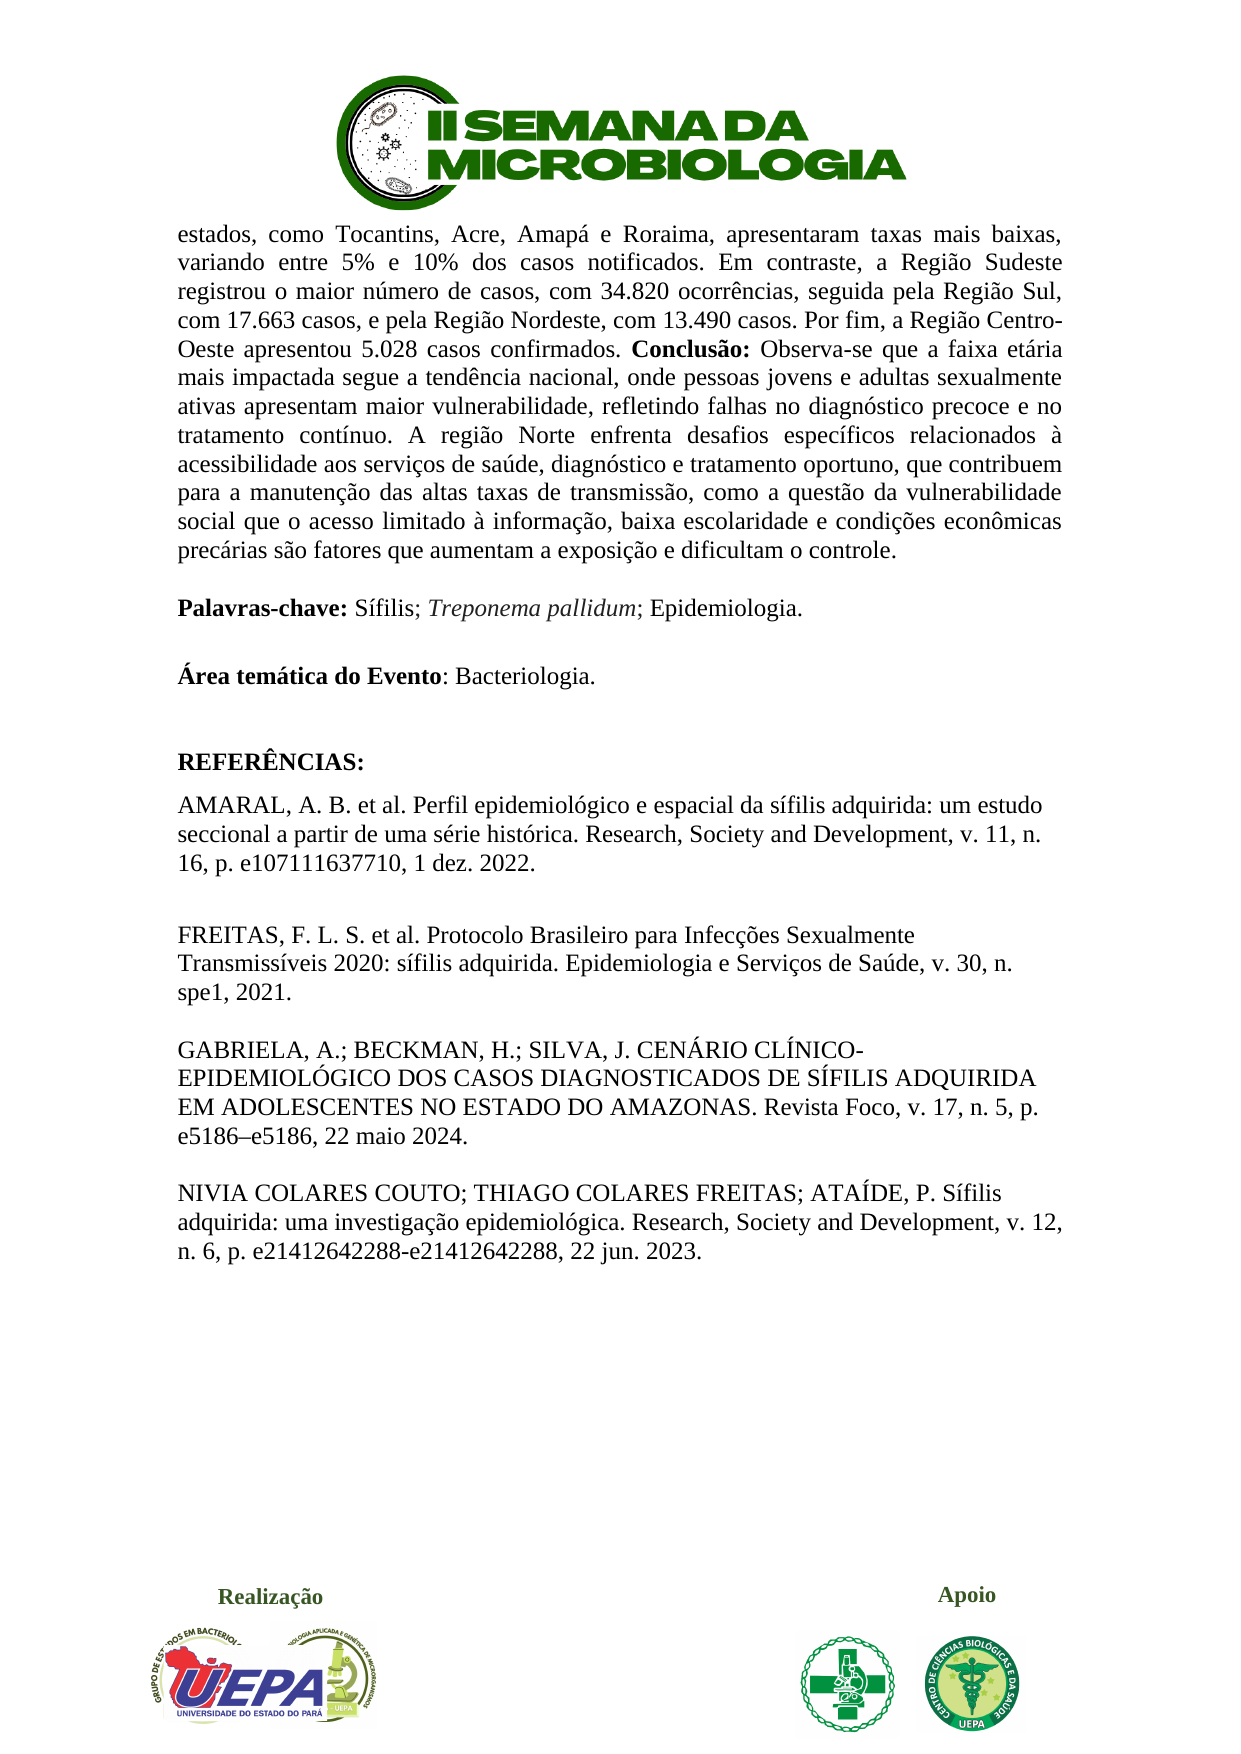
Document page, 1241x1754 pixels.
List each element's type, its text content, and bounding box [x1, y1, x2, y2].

text FREITAS, F. L. S. et al. Protocolo Brasileiro para Infecções Sexualmente Transmissíveis 2020: sífilis adquirida. Epidemiologia e Serviços de Saúde, v. 30, n. spe1, 2021. [177, 920, 1063, 1006]
picture [328, 73, 912, 219]
picture [795, 1630, 900, 1739]
text Palavras-chave: Sífilis; Treponema pallidum; Epidemiologia. [177, 593, 1063, 622]
text GABRIELA, A.; BECKMAN, H.; SILVA, J. CENÁRIO CLÍNICO-EPIDEMIOLÓGICO DOS CASOS DIAGNOSTICADOS DE SÍFILIS ADQUIRIDA EM ADOLESCENTES NO ESTADO DO AMAZONAS. Revista Foco, v. 17, n. 5, p. e5186–e5186, 22 maio 2024. [177, 1035, 1063, 1150]
picture [146, 1621, 378, 1729]
text REFERÊNCIAS: [177, 747, 1063, 776]
text AMARAL, A. B. et al. Perfil epidemiológico e espacial da sífilis adquirida: um estudo seccional a partir de uma série histórica. Research, Society and Development, v. 11, n. 16, p. e107111637710, 1 dez. 2022. [177, 790, 1063, 877]
picture [916, 1636, 1028, 1733]
text Área temática do Evento: Bacteriologia. [177, 661, 1063, 690]
text NIVIA COLARES COUTO; THIAGO COLARES FREITAS; ATAÍDE, P. Sífilis adquirida: uma investigação epidemiológica. Research, Society and Development, v. 12, n. 6, p. e21412642288-e21412642288, 22 jun. 2023. [177, 1178, 1063, 1265]
